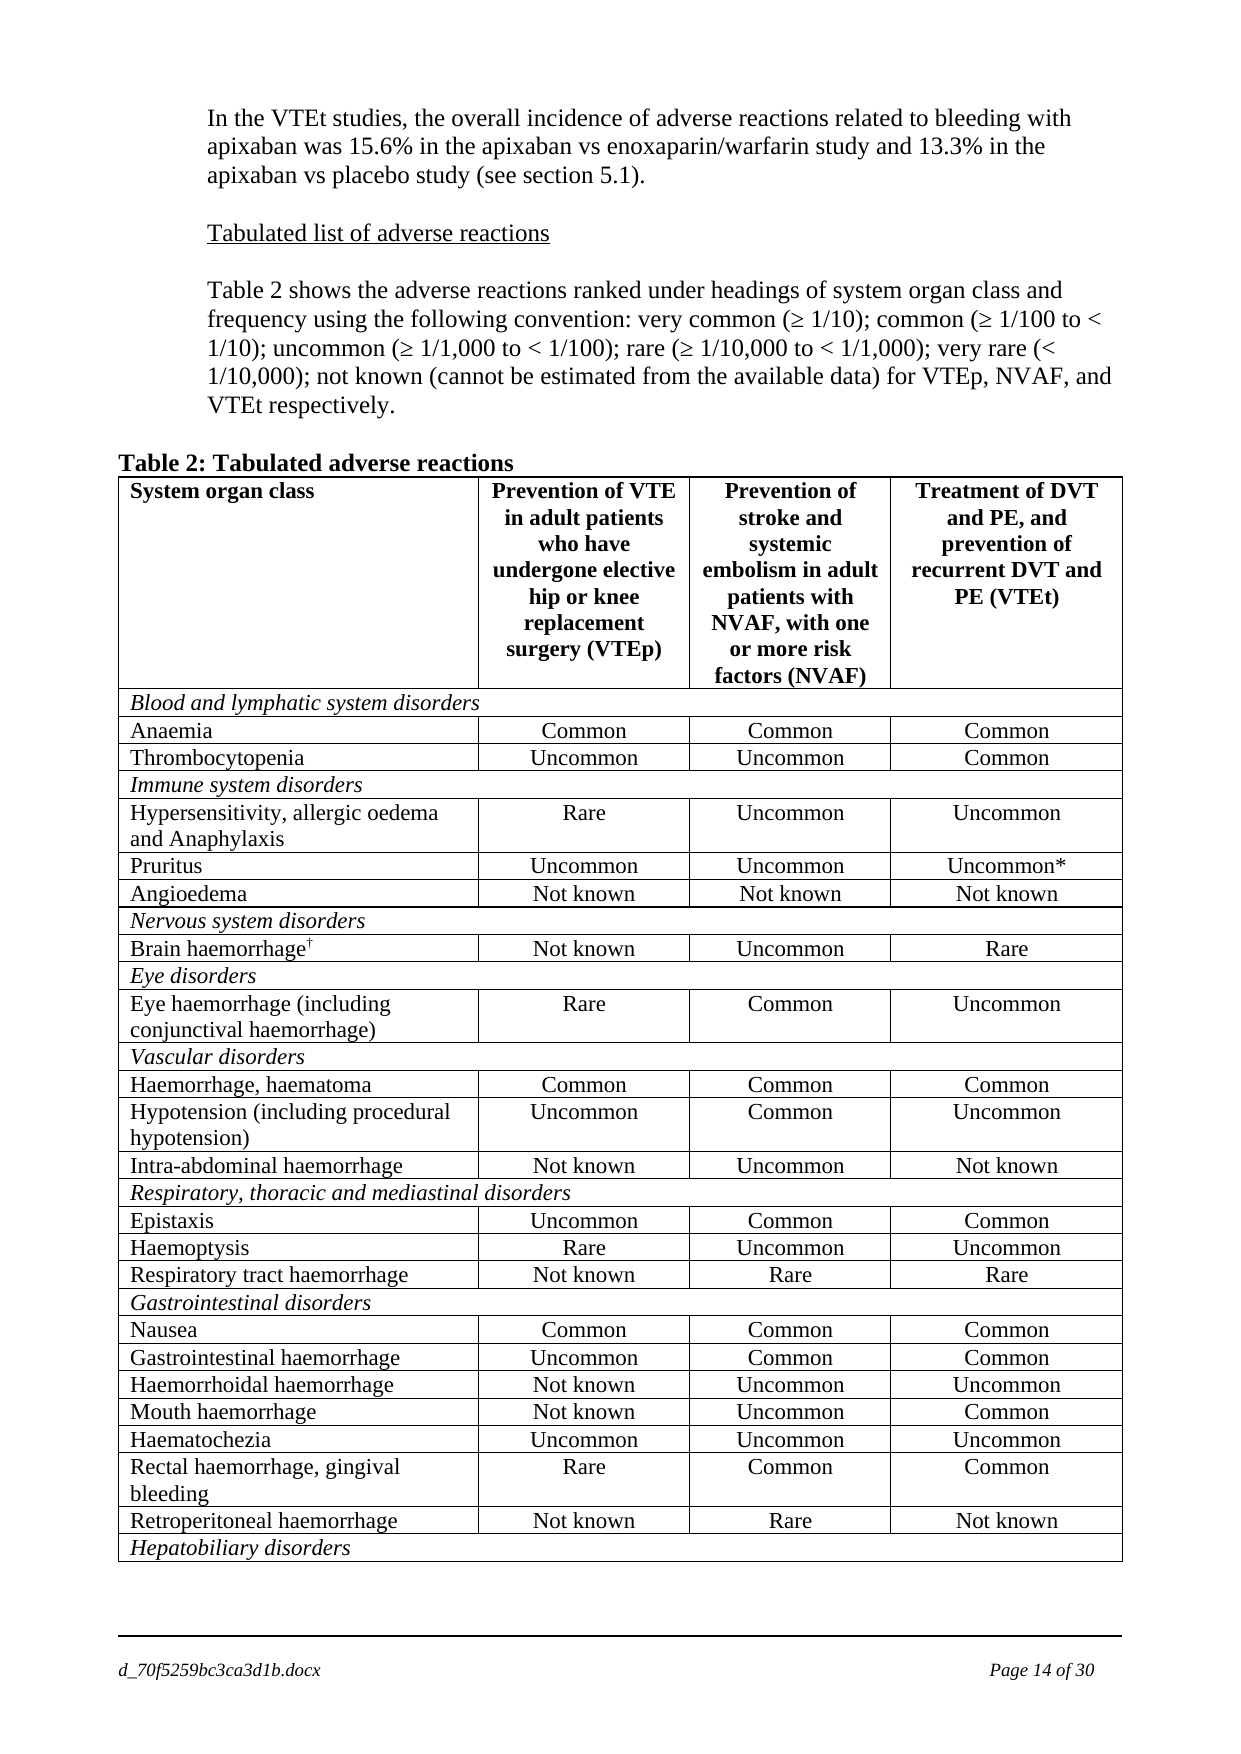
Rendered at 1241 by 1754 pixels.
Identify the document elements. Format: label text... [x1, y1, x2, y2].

table_cell Common [690, 1316, 890, 1343]
table_cell Uncommon [690, 1399, 890, 1425]
table_cell Nausea [119, 1316, 478, 1343]
table_cell Angioedema [119, 880, 478, 906]
table_cell Respiratory tract haemorrhage [119, 1261, 478, 1288]
table_cell Uncommon [690, 1152, 890, 1178]
table_cell Uncommon [479, 1426, 689, 1452]
text In the VTEt studies, the overall incidence of adverse reactions related to bleeding with apixaban was 15.6% in the apixaban vs enoxaparin/warfarin study and 13.3% in the apixaban vs placebo study (see section 5.1). [207, 103, 1122, 189]
table_cell Uncommon [479, 1344, 689, 1370]
table_cell Not known [479, 1507, 689, 1533]
table_cell Uncommon [690, 1234, 890, 1260]
table_cell Common [479, 1316, 689, 1343]
table_cell Rare [479, 799, 689, 852]
table_cell Immune system disorders [119, 771, 1122, 798]
table_cell Pruritus [119, 853, 478, 879]
table_cell Common [891, 1071, 1122, 1097]
table_cell Common [690, 1207, 890, 1233]
table_cell Uncommon [479, 1207, 689, 1233]
table_cell Thrombocytopenia [119, 744, 478, 770]
table_cell Not known [479, 1152, 689, 1178]
table_cell Mouth haemorrhage [119, 1399, 478, 1425]
table_cell Uncommon [690, 853, 890, 879]
table_cell Uncommon [479, 1098, 689, 1151]
table_cell Not known [479, 935, 689, 961]
table_cell Uncommon [891, 1098, 1122, 1151]
table_cell Haemorrhage, haematoma [119, 1071, 478, 1097]
table_cell Haematochezia [119, 1426, 478, 1452]
table_cell Uncommon [690, 1371, 890, 1397]
table_header Prevention of VTE in adult patients who have undergone elective hip or knee replacement surgery (VTEp) [479, 478, 689, 688]
text Tabulated list of adverse reactions [207, 218, 1122, 246]
table_cell Intra-abdominal haemorrhage [119, 1152, 478, 1178]
table_cell Rare [479, 1453, 689, 1506]
table_cell Uncommon [479, 853, 689, 879]
table_cell Uncommon [891, 1234, 1122, 1260]
table_cell Uncommon [891, 1426, 1122, 1452]
table_cell Rectal haemorrhage, gingival bleeding [119, 1453, 478, 1506]
table_cell Vascular disorders [119, 1043, 1122, 1070]
table_cell Uncommon [690, 1426, 890, 1452]
table_cell Common [690, 717, 890, 743]
table_cell Eye disorders [119, 962, 1122, 988]
table_header System organ class [119, 478, 478, 688]
table_cell Common [891, 744, 1122, 770]
table_header Prevention of stroke and systemic embolism in adult patients with NVAF, with one or more risk factors (NVAF) [690, 478, 890, 688]
table_cell Uncommon [690, 744, 890, 770]
table_cell Uncommon [891, 1371, 1122, 1397]
table_cell Uncommon [891, 799, 1122, 852]
table_cell Retroperitoneal haemorrhage [119, 1507, 478, 1533]
table_cell Rare [891, 935, 1122, 961]
table_cell Rare [891, 1261, 1122, 1288]
table_cell Common [690, 1098, 890, 1151]
table_cell Not known [479, 1371, 689, 1397]
table_cell Hypotension (including procedural hypotension) [119, 1098, 478, 1151]
table_cell Common [891, 717, 1122, 743]
table_cell Not known [479, 1261, 689, 1288]
table_cell Common [891, 1453, 1122, 1506]
table_cell Nervous system disorders [119, 908, 1122, 934]
table_cell Uncommon [891, 990, 1122, 1042]
table_cell Common [891, 1344, 1122, 1370]
table_cell Eye haemorrhage (including conjunctival haemorrhage) [119, 990, 478, 1042]
table_cell Common [690, 1453, 890, 1506]
table_cell Not known [891, 880, 1122, 906]
table_cell Rare [479, 1234, 689, 1260]
table_cell Uncommon* [891, 853, 1122, 879]
table_cell Not known [479, 1399, 689, 1425]
table_cell Anaemia [119, 717, 478, 743]
table_cell Haemoptysis [119, 1234, 478, 1260]
table_cell Respiratory, thoracic and mediastinal disorders [119, 1179, 1122, 1206]
table_cell Brain haemorrhage† [119, 935, 478, 961]
table_cell Rare [479, 990, 689, 1042]
table_cell Not known [479, 880, 689, 906]
text Table 2: Tabulated adverse reactions [118, 448, 1122, 476]
table_cell Uncommon [690, 935, 890, 961]
table_cell Rare [690, 1507, 890, 1533]
text Table 2 shows the adverse reactions ranked under headings of system organ class and frequency using the following convention: very common (≥ 1/10); common (≥ 1/100 to < 1/10); uncommon (≥ 1/1,000 to < 1/100); rare (≥ 1/10,000 to < 1/1,000); very rare (< 1/10,000); not known (cannot be estimated from the available data) for VTEp, NVAF, and VTEt respectively. [207, 275, 1122, 419]
table_cell Common [479, 717, 689, 743]
table_cell Common [891, 1316, 1122, 1343]
table_cell Haemorrhoidal haemorrhage [119, 1371, 478, 1397]
table_cell Blood and lymphatic system disorders [119, 689, 1122, 716]
table_cell Common [891, 1399, 1122, 1425]
table_cell Not known [891, 1507, 1122, 1533]
table_cell Epistaxis [119, 1207, 478, 1233]
table_cell Not known [690, 880, 890, 906]
table_cell Rare [690, 1261, 890, 1288]
table_cell Common [479, 1071, 689, 1097]
table_cell Uncommon [690, 799, 890, 852]
table_cell Common [891, 1207, 1122, 1233]
table_cell Hepatobiliary disorders [119, 1534, 1122, 1561]
table_cell Hypersensitivity, allergic oedema and Anaphylaxis [119, 799, 478, 852]
table_cell Not known [891, 1152, 1122, 1178]
table_cell Gastrointestinal disorders [119, 1289, 1122, 1315]
table_cell Common [690, 1344, 890, 1370]
table_cell Gastrointestinal haemorrhage [119, 1344, 478, 1370]
table_header Treatment of DVT and PE, and prevention of recurrent DVT and PE (VTEt) [891, 478, 1122, 688]
table_cell Common [690, 1071, 890, 1097]
table_cell Common [690, 990, 890, 1042]
table_cell Uncommon [479, 744, 689, 770]
